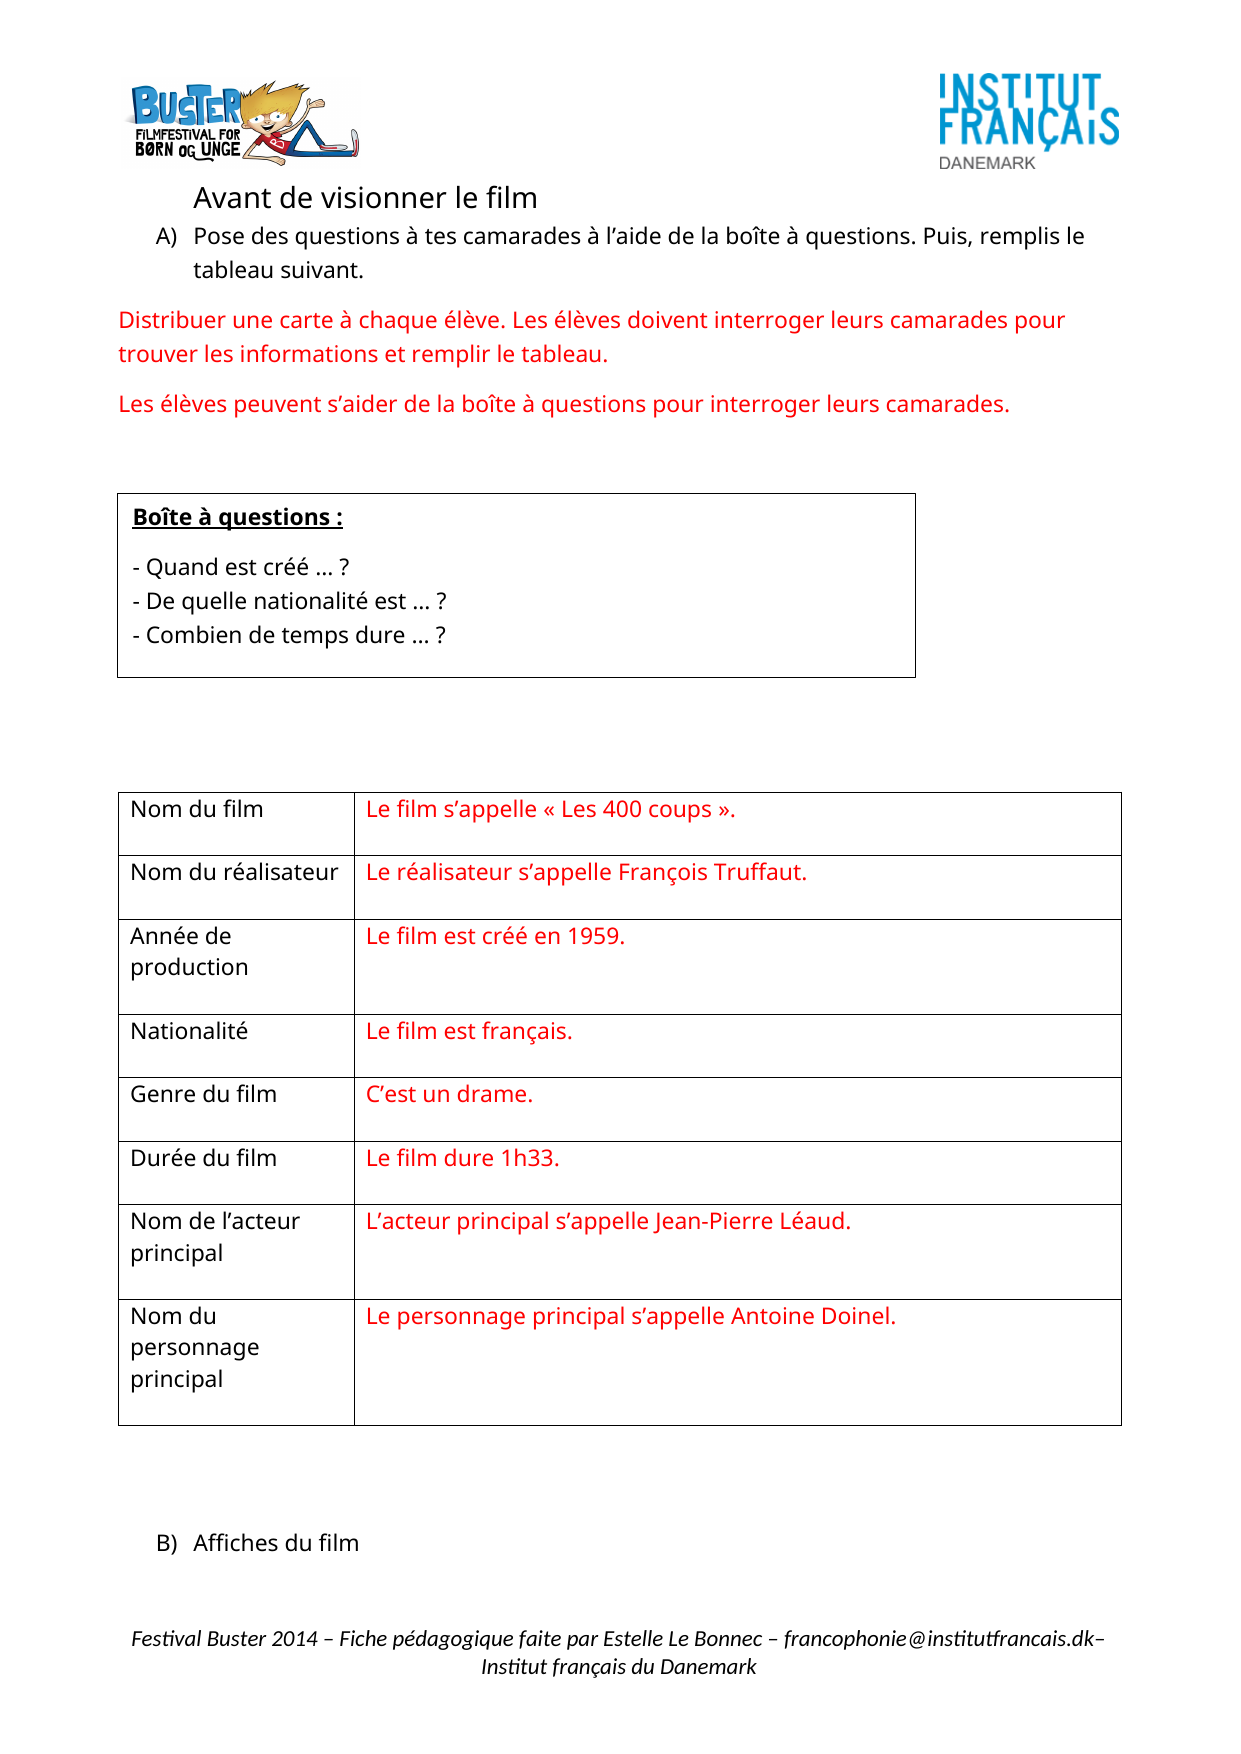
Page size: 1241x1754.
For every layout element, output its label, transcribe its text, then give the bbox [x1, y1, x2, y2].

table_cell Le film est créé en 1959. [355, 920, 1121, 1013]
picture [940, 73, 1119, 169]
table_cell Le personnage principal s’appelle Antoine Doinel. [355, 1300, 1121, 1425]
picture [967, 113, 977, 121]
table_cell L’acteur principal s’appelle Jean-Pierre Léaud. [355, 1205, 1121, 1299]
table_cell Nationalité [119, 1015, 354, 1077]
list Affiches du film [156, 1527, 1122, 1558]
table_cell Le film est français. [355, 1015, 1121, 1077]
list Pose des questions à tes camarades à l’aide de la boîte à questions. Puis, remplis le tableau suivant. [156, 220, 1122, 285]
table_cell Durée du film [119, 1142, 354, 1204]
table_header Nom du film [119, 793, 354, 855]
list Avant de visionner le film [193, 177, 1122, 217]
table_cell Nom du personnage principal [119, 1300, 354, 1425]
table_cell Le film dure 1h33. [355, 1142, 1121, 1204]
text Distribuer une carte à chaque élève. Les élèves doivent interroger leurs camarades pour trouver les informations et remplir le tableau. [118, 304, 1122, 369]
picture [1064, 73, 1073, 105]
picture [959, 73, 968, 94]
table_cell Nom de l’acteur principal [119, 1205, 354, 1299]
table_cell C’est un drame. [355, 1078, 1121, 1141]
table_header Le film s’appelle « Les 400 coups ». [355, 793, 1121, 855]
table_cell Genre du film [119, 1078, 354, 1141]
table_cell Le réalisateur s’appelle François Truffaut. [355, 856, 1121, 919]
table_cell Nom du réalisateur [119, 856, 354, 919]
picture [940, 73, 953, 108]
text Les élèves peuvent s’aider de la boîte à questions pour interroger leurs camarades. [118, 388, 1122, 419]
picture [1107, 113, 1119, 128]
picture [121, 77, 361, 169]
table_cell Année de production [119, 920, 354, 1013]
